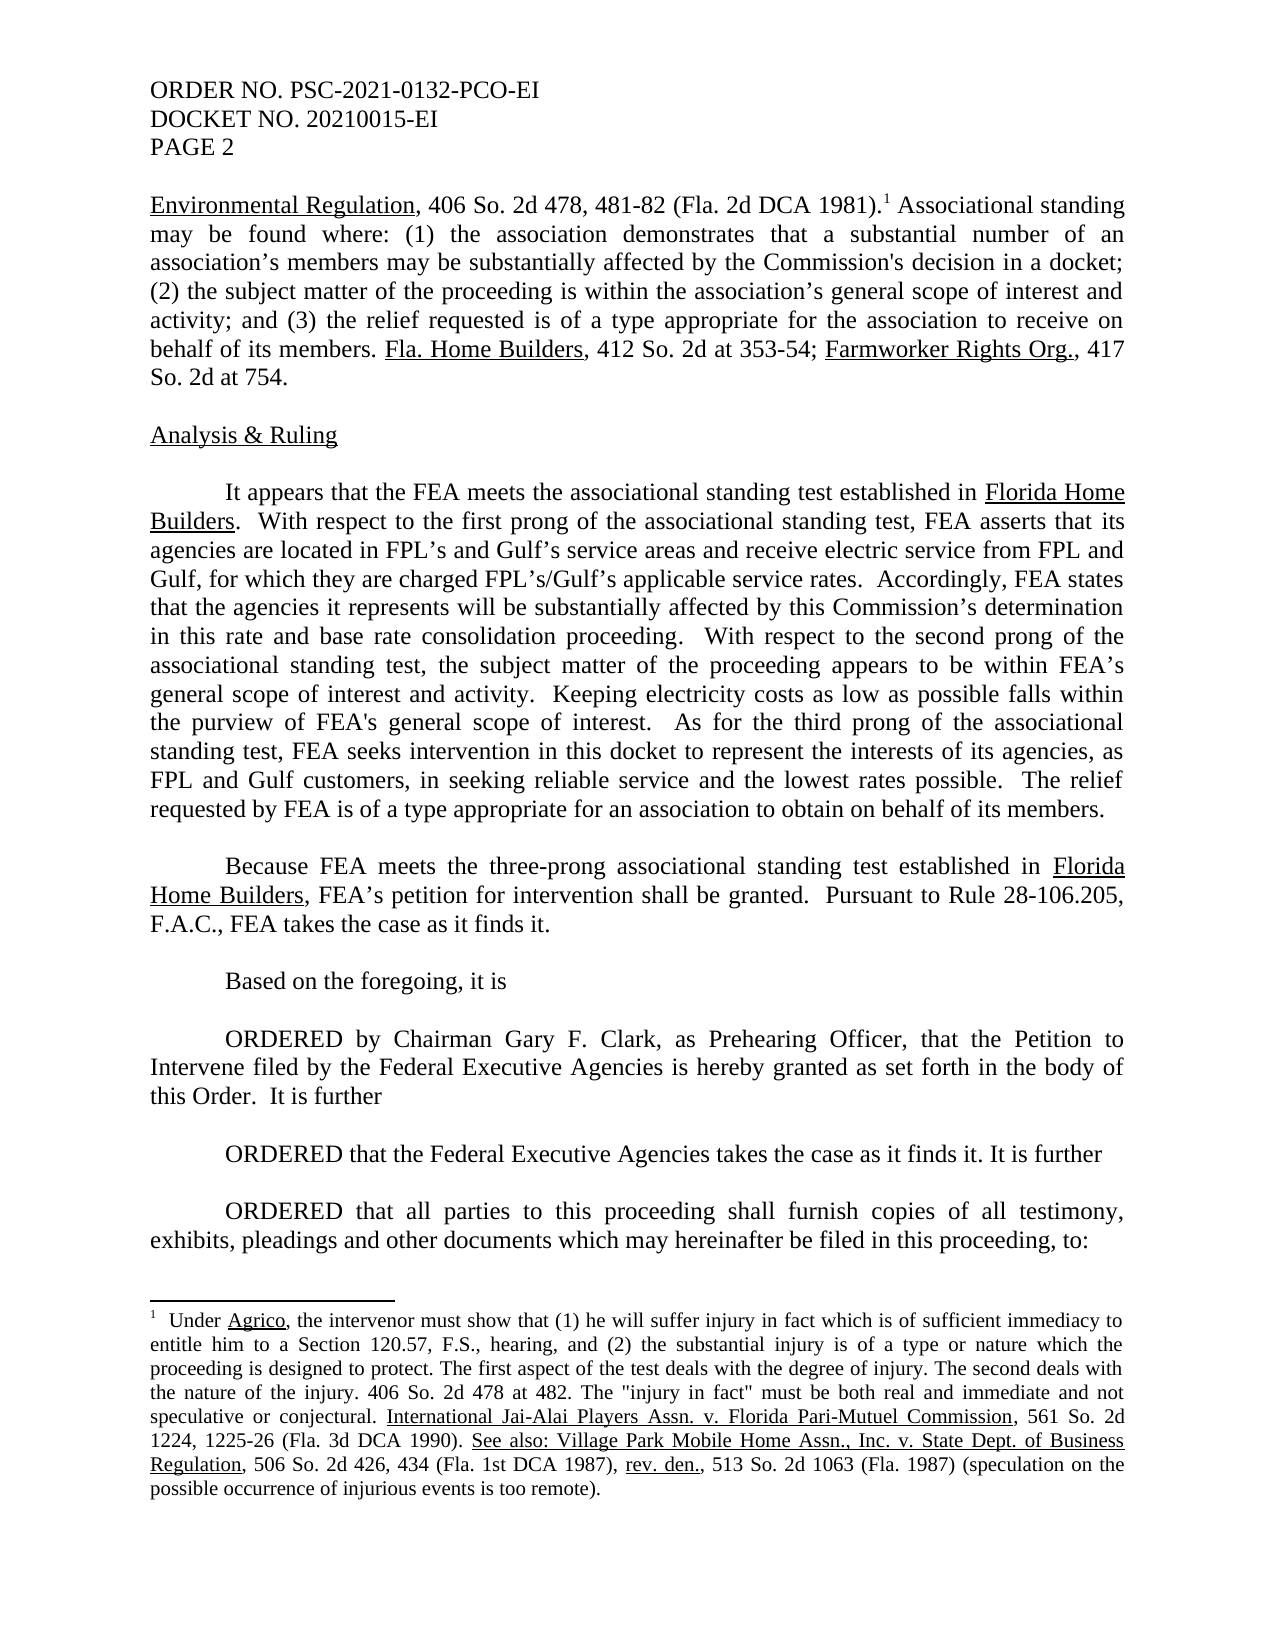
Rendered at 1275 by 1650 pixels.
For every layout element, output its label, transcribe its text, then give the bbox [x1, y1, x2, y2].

text It appears that the FEA meets the associational standing test established in Florida Home Builders. With respect to the first prong of the associational standing test, FEA asserts that its agencies are located in FPL’s and Gulf’s service areas and receive electric service from FPL and Gulf, for which they are charged FPL’s/Gulf’s applicable service rates. Accordingly, FEA states that the agencies it represents will be substantially affected by this Commission’s determination in this rate and base rate consolidation proceeding. With respect to the second prong of the associational standing test, the subject matter of the proceeding appears to be within FEA’s general scope of interest and activity. Keeping electricity costs as low as possible falls within the purview of FEA's general scope of interest. As for the third prong of the associational standing test, FEA seeks intervention in this docket to represent the interests of its agencies, as FPL and Gulf customers, in seeking reliable service and the lowest rates possible. The relief requested by FEA is of a type appropriate for an association to obtain on behalf of its members. [150, 477, 1125, 822]
text Analysis & Ruling [150, 420, 1125, 449]
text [150, 190, 1125, 391]
text ORDERED by Chairman Gary F. Clark, as Prehearing Officer, that the Petition to Intervene filed by the Federal Executive Agencies is hereby granted as set forth in the body of this Order. It is further [150, 1024, 1125, 1110]
text Because FEA meets the three-prong associational standing test established in Florida Home Builders, FEA’s petition for intervention shall be granted. Pursuant to Rule 28-106.205, F.A.C., FEA takes the case as it finds it. [150, 851, 1125, 937]
text Based on the foregoing, it is [150, 966, 1125, 995]
text ORDERED that all parties to this proceeding shall furnish copies of all testimony, exhibits, pleadings and other documents which may hereinafter be filed in this proceeding, to: [150, 1196, 1125, 1254]
text ORDERED that the Federal Executive Agencies takes the case as it finds it. It is further [150, 1139, 1125, 1167]
